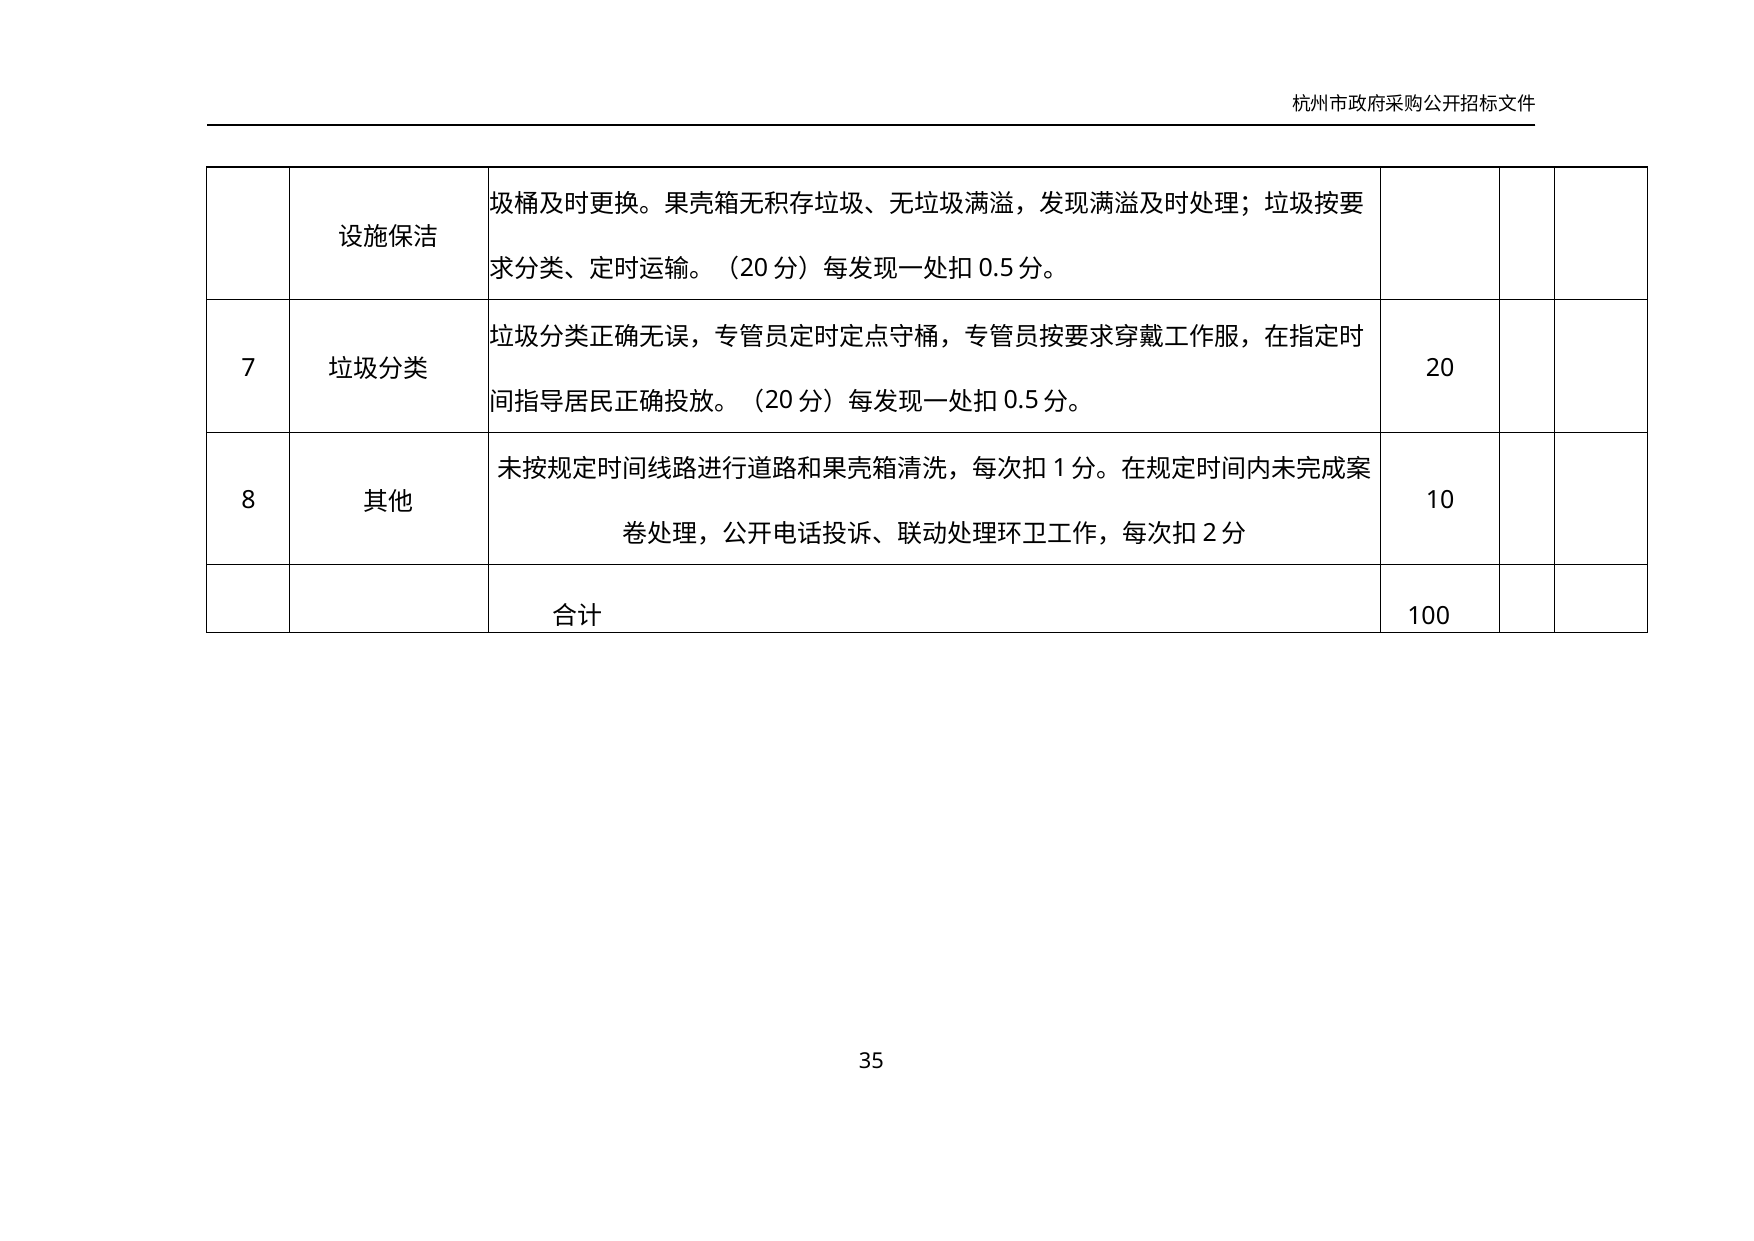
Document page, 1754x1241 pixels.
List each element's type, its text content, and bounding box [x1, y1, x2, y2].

table_cell 垃圾分类正确无误，专管员定时定点守桶，专管员按要求穿戴工作服，在指定时间指导居民正确投放。（20分）每发现一处扣0.5分。 [489, 300, 1380, 432]
table_cell 8 [207, 433, 289, 564]
table_cell 垃圾分类 [290, 300, 488, 432]
table_cell [1555, 300, 1647, 432]
table_cell [1555, 168, 1647, 299]
table_cell [1500, 433, 1554, 564]
table_cell [207, 565, 289, 632]
table_cell [1555, 433, 1647, 564]
table_cell 垃圾分类运输及设施保洁 [290, 168, 488, 299]
table_cell 合计 [489, 565, 1380, 632]
table_cell [1500, 565, 1554, 632]
table_cell [1500, 300, 1554, 432]
table_cell 15 [1381, 168, 1499, 299]
table_cell 7 [207, 300, 289, 432]
table_cell 6 [207, 168, 289, 299]
table_cell 10 [1381, 433, 1499, 564]
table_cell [489, 168, 1380, 299]
table_cell [290, 565, 488, 632]
table_cell 未按规定时间线路进行道路和果壳箱清洗，每次扣1分。在规定时间内未完成案卷处理，公开电话投诉、联动处理环卫工作，每次扣2分 [489, 433, 1380, 564]
table_cell 其他 [290, 433, 488, 564]
table_cell [1500, 168, 1554, 299]
table_cell 20 [1381, 300, 1499, 432]
table_cell [1555, 565, 1647, 632]
table_cell 100 [1381, 565, 1499, 632]
